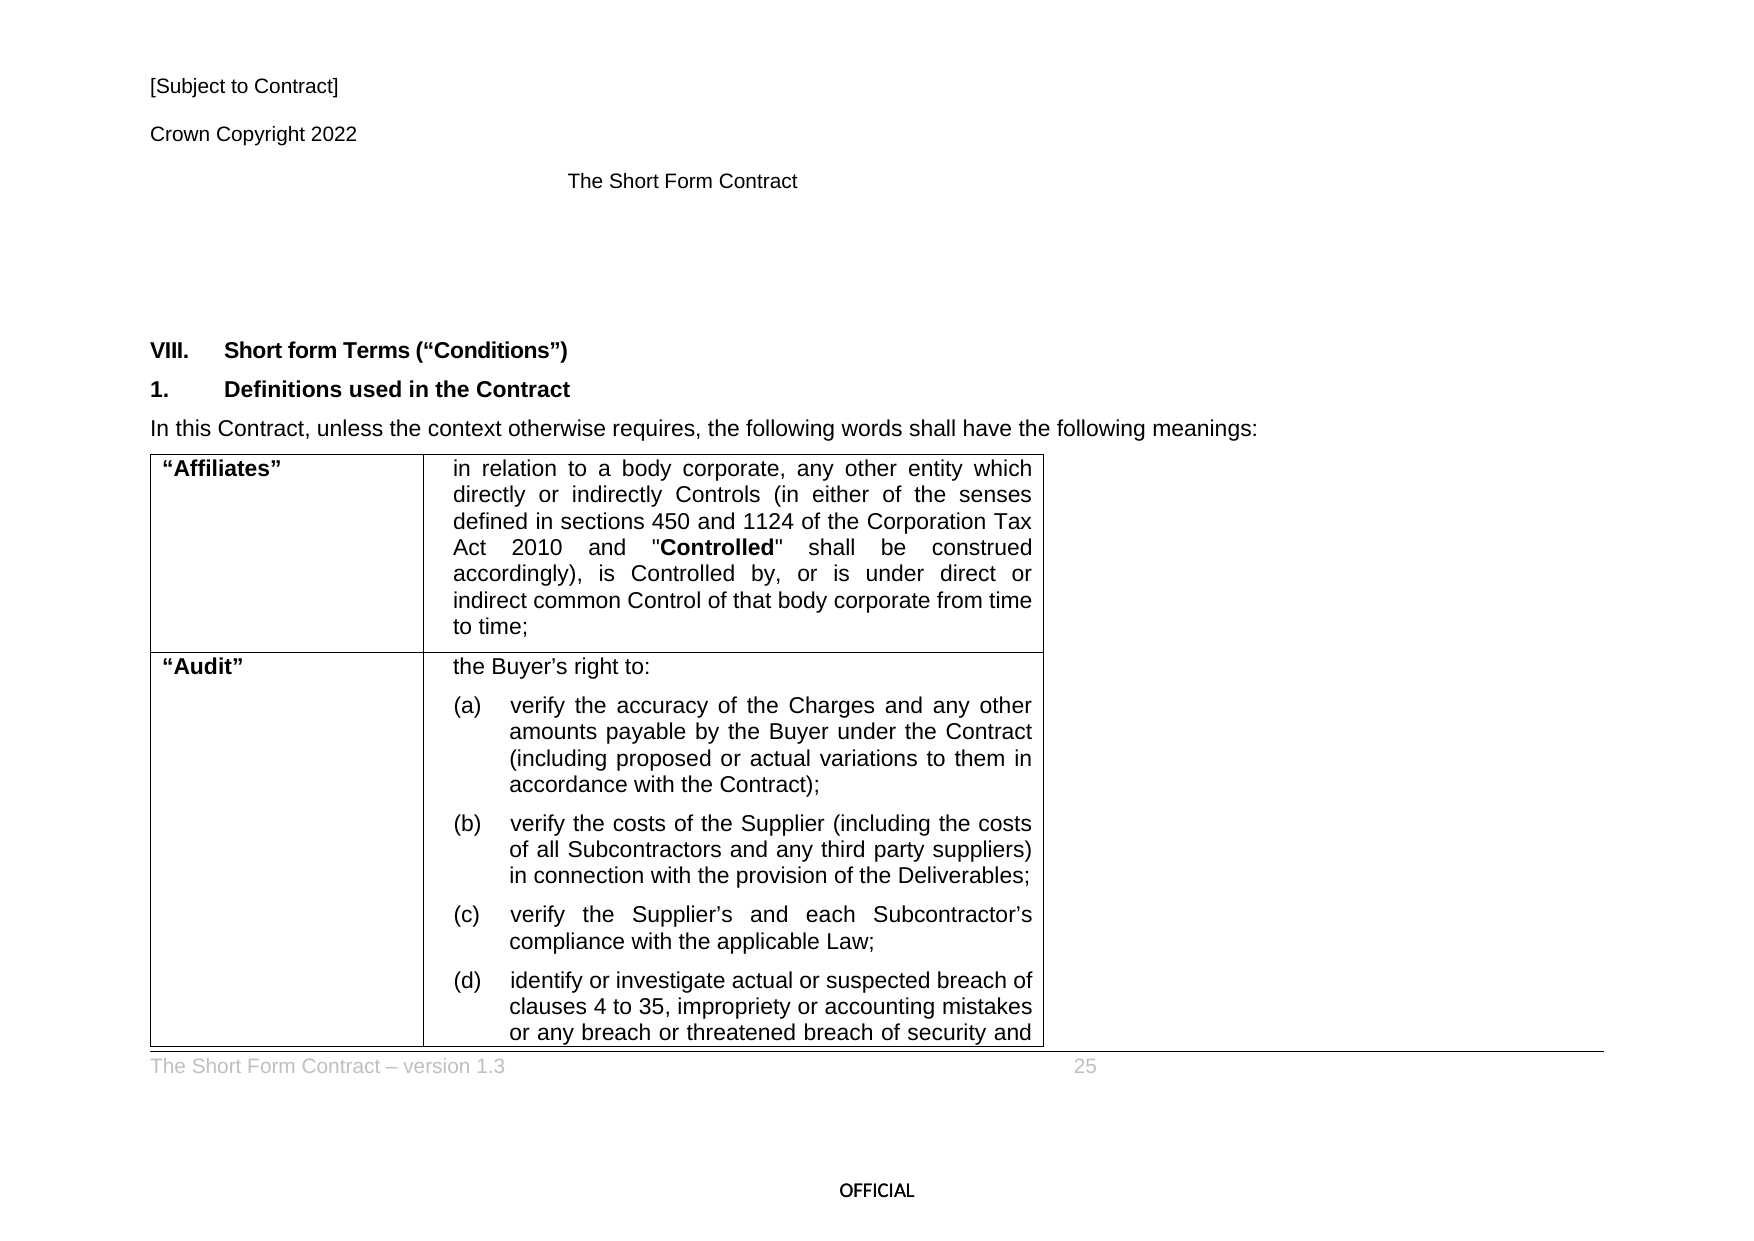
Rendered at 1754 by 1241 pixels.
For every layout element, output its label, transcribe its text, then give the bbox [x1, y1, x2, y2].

list In this Contract, unless the context otherwise requires, the following words shall have the following meanings: [150, 415, 1604, 441]
table_header in relation to a body corporate, any other entity which directly or indirectly Controls (in either of the senses defined in sections 450 and 1124 of the Corporation Tax Act 2010 and "Controlled" shall be construed accordingly), is Controlled by, or is under direct or indirect common Control of that body corporate from time to time; [424, 455, 1043, 652]
table_header “Affiliates” [151, 455, 423, 652]
table_cell “Audit” [151, 653, 423, 1046]
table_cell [424, 653, 1043, 1046]
list Short form Terms (“Conditions”) [150, 337, 1604, 364]
subtitle Definitions used in the Contract [150, 376, 1604, 403]
